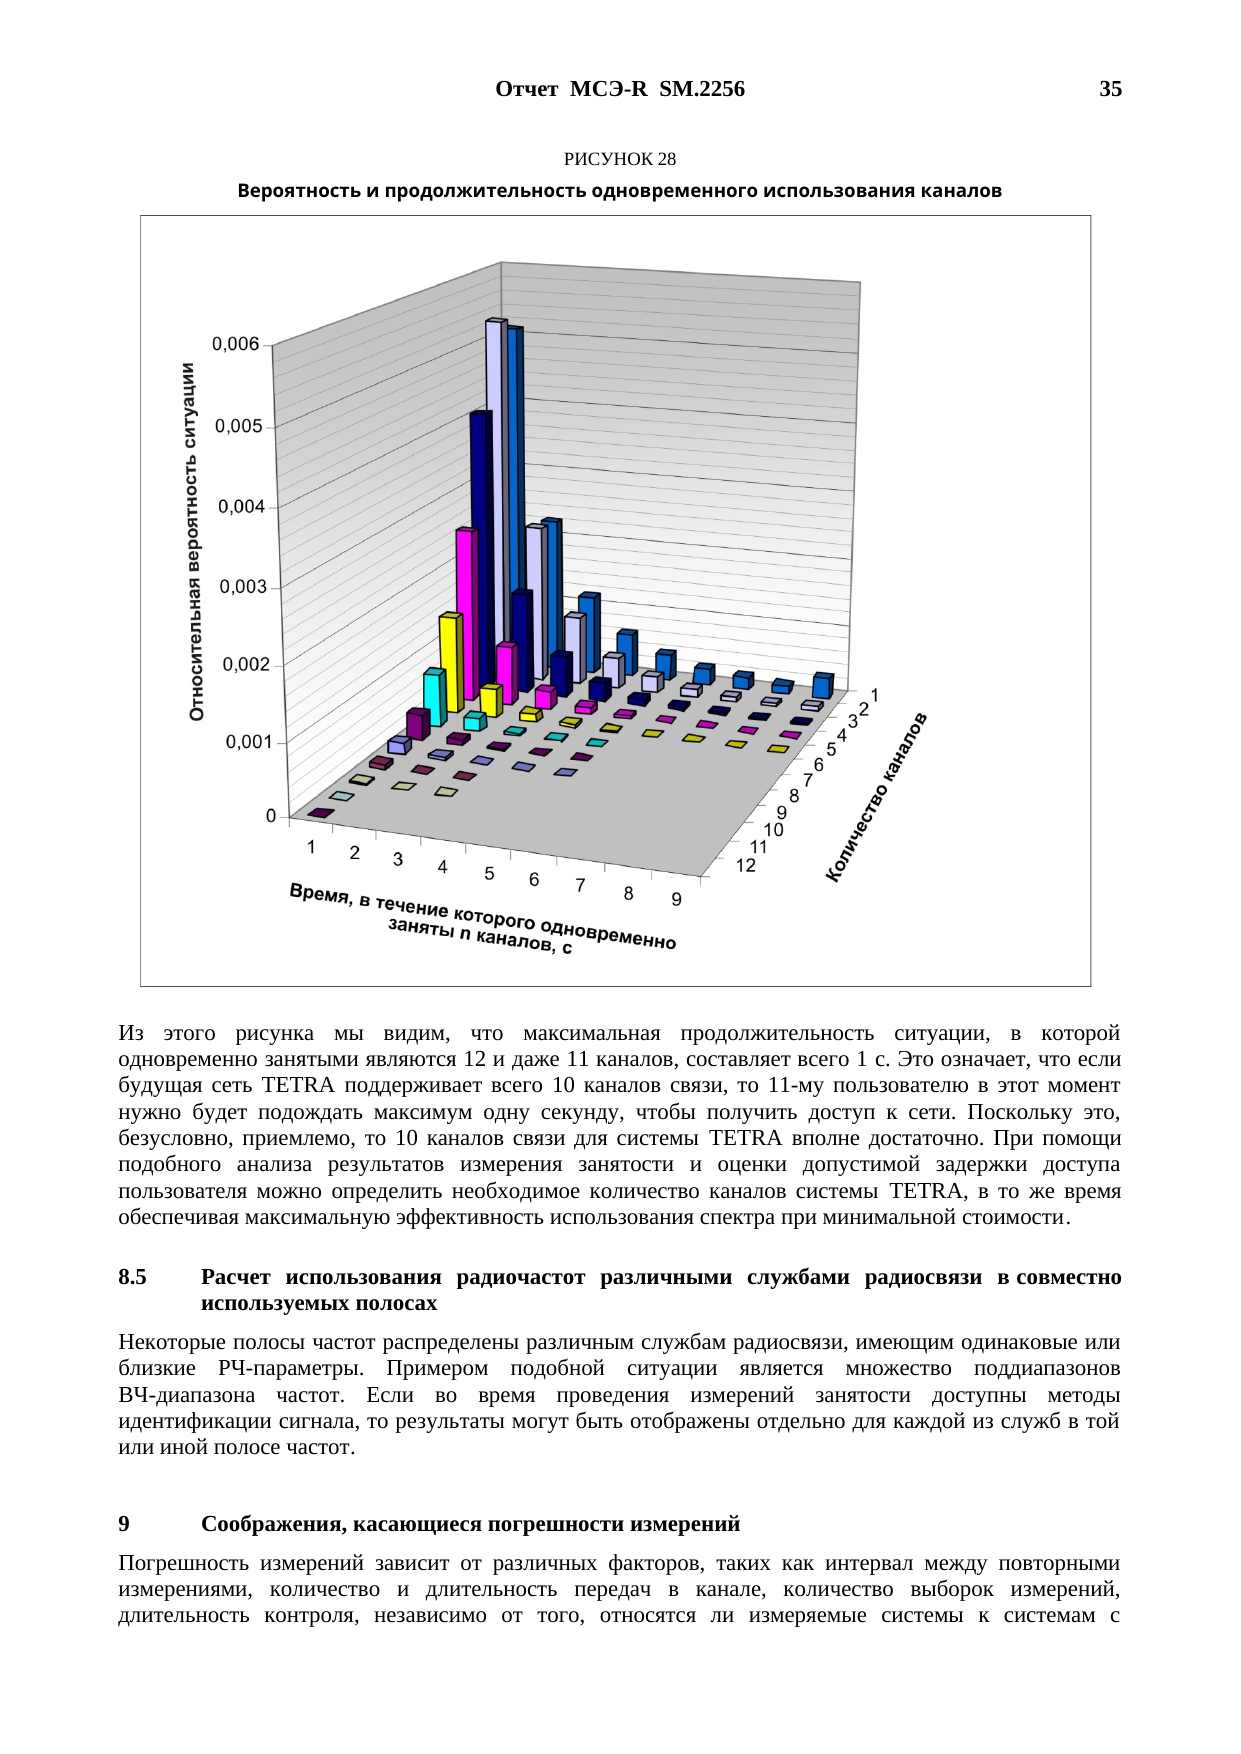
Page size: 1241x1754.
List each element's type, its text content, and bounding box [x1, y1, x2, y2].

text Некоторые полосы частот распределены различным службам радиосвязи, имеющим одинаковые или близкие РЧ-параметры. Примером подобной ситуации является множество поддиапазонов ВЧ-диапазона частот. Если во время проведения измерений занятости доступны методы идентификации сигнала, то результаты могут быть отображены отдельно для каждой из служб в той или иной полосе частот. [118, 1328, 1122, 1460]
text Рисунок 28 [118, 148, 1122, 169]
picture [140, 215, 1100, 994]
text Из этого рисунка мы видим, что максимальная продолжительность ситуации, в которой одновременно занятыми являются 12 и даже 11 каналов, составляет всего 1 с. Это означает, что если будущая сеть TETRA поддерживает всего 10 каналов связи, то 11-му пользователю в этот момент нужно будет подождать максимум одну секунду, чтобы получить доступ к сети. Поскольку это, безусловно, приемлемо, то 10 каналов связи для системы TETRA вполне достаточно. При помощи подобного анализа результатов измерения занятости и оценки допустимой задержки доступа пользователя можно определить необходимое количество каналов системы TETRA, в то же время обеспечивая максимальную эффективность использования спектра при минимальной стоимости. [118, 1019, 1122, 1229]
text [118, 1549, 1122, 1628]
subtitle 9 Соображения, касающиеся погрешности измерений [118, 1510, 1122, 1536]
title Вероятность и продолжительность одновременного использования каналов [118, 178, 1122, 203]
subtitle 8.5 Расчет использования радиочастот различными службами радиосвязи в совместно используемых полосах [118, 1263, 1122, 1316]
